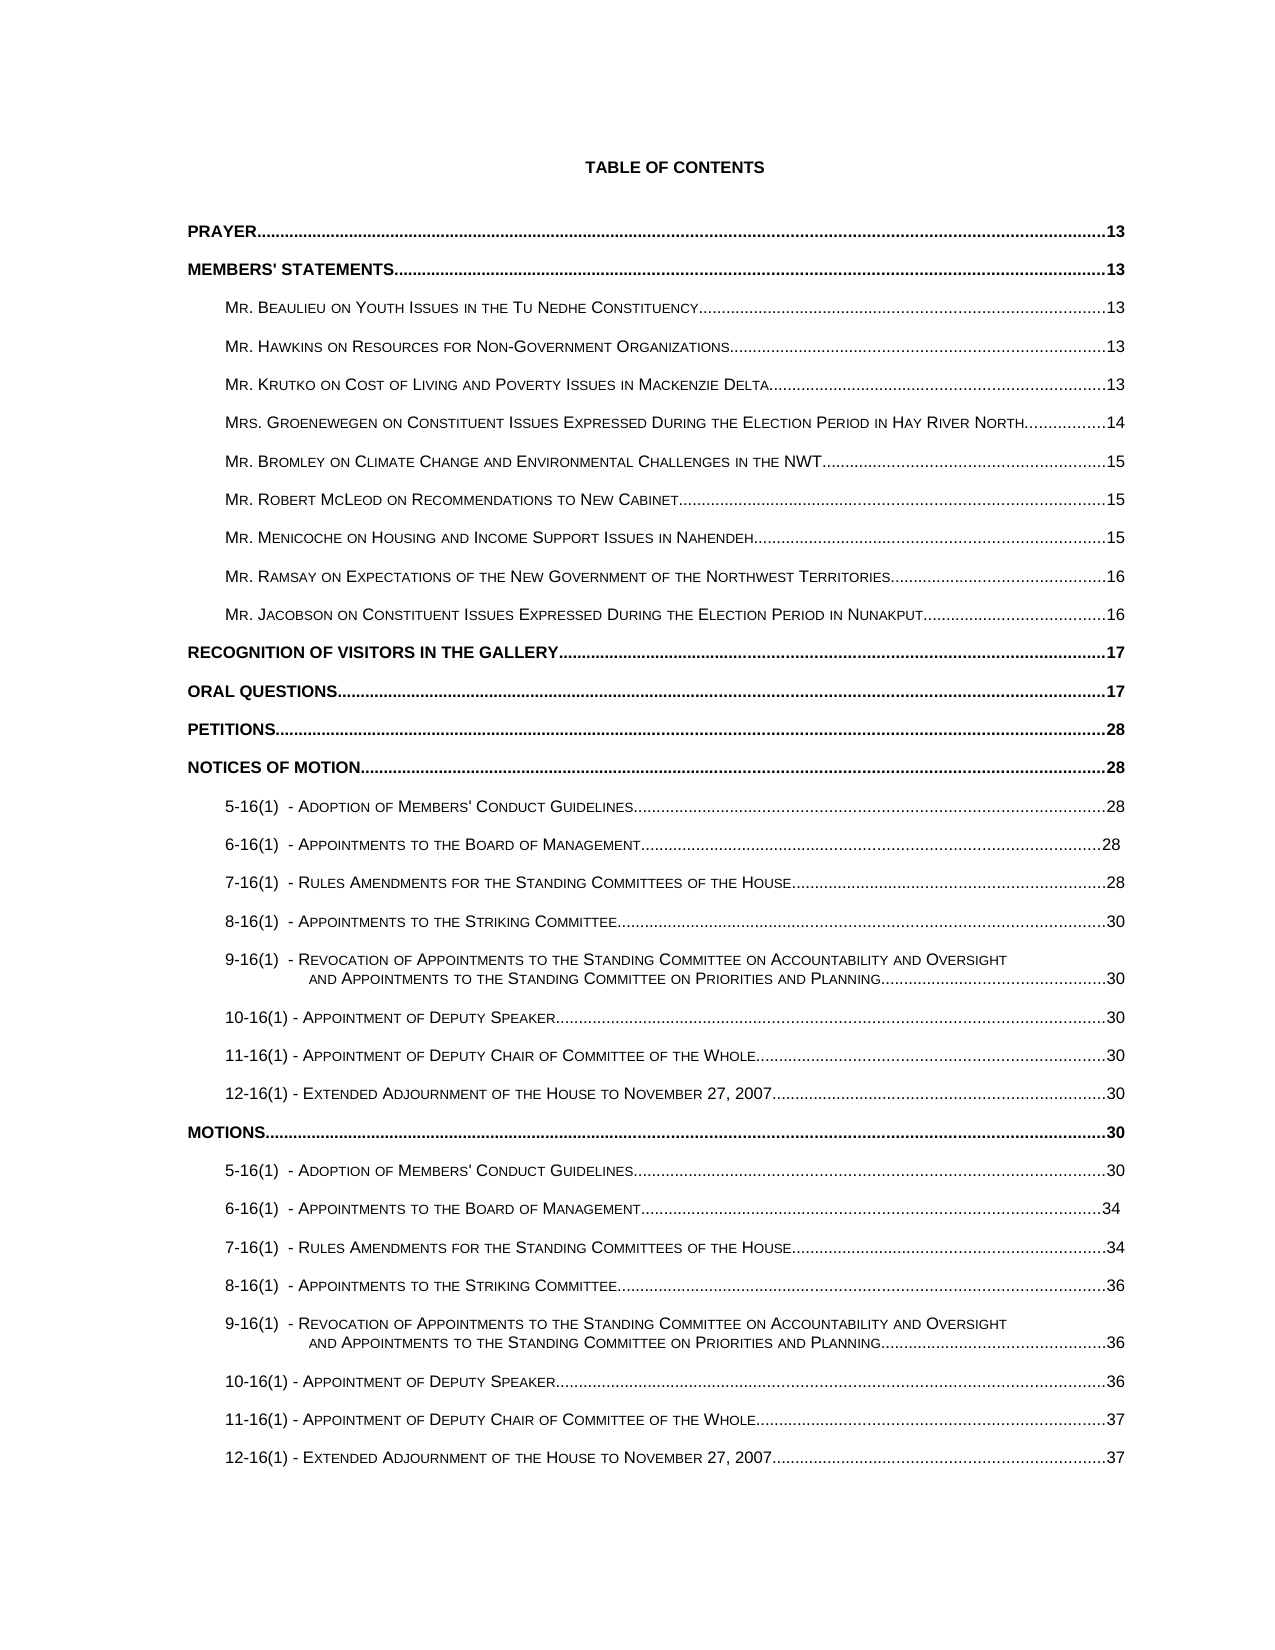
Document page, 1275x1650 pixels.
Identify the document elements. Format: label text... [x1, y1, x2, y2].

text and Appointments to the Standing Committee on Priorities and Planning 30 [187, 969, 1162, 988]
text 5-16(1) - Adoption of Members' Conduct Guidelines 30 [187, 1161, 1162, 1180]
text Mr. Hawkins on Resources for Non-Government Organizations 13 [187, 337, 1162, 356]
text Mr. Ramsay on Expectations of the New Government of the 16 [187, 567, 1162, 586]
text 7-16(1) - Rules Amendments for the Standing Committees of the House 34 [187, 1237, 1162, 1257]
text 8-16(1) - Appointments to the Striking Committee 30 [187, 912, 1162, 931]
subtitle TABLE OF CONTENTS [187, 158, 1162, 177]
text Mr. Jacobson on Constituent Issues Expressed During the Election Period in Nunakput 16 [187, 605, 1162, 624]
text MOTIONS 30 [187, 1122, 1162, 1142]
text 6-16(1) - Appointments to the Board of Management 34 [187, 1199, 1162, 1218]
text 10-16(1) - Appointment of Deputy Speaker 30 [187, 1007, 1162, 1027]
text ORAL QUESTIONS 17 [187, 682, 1162, 701]
text 7-16(1) - Rules Amendments for the Standing Committees of the House 28 [187, 873, 1162, 892]
text Mr. Bromley on Climate Change and Environmental Challenges in the NWT 15 [187, 452, 1162, 471]
text and Appointments to the Standing Committee on Priorities and Planning 36 [187, 1333, 1162, 1352]
text 6-16(1) - Appointments to the Board of Management 28 [187, 835, 1162, 854]
text 8-16(1) - Appointments to the Striking Committee 36 [187, 1276, 1162, 1295]
text Mr. Beaulieu on Youth Issues in the Tu Nedhe Constituency 13 [187, 298, 1162, 317]
text 9-16(1) - Revocation of Appointments to the Standing Committee on Accountability and Oversight [187, 950, 1162, 969]
text PRAYER 13 [187, 222, 1162, 241]
text 9-16(1) - Revocation of Appointments to the Standing Committee on Accountability and Oversight [187, 1314, 1162, 1333]
text 11-16(1) - Appointment of Deputy Chair of Committee of the Whole 30 [187, 1046, 1162, 1065]
text 11-16(1) - Appointment of Deputy Chair of Committee of the Whole 37 [187, 1410, 1162, 1429]
text PETITIONS 28 [187, 720, 1162, 739]
text 5-16(1) - Adoption of Members' Conduct Guidelines 28 [187, 797, 1162, 816]
text 12-16(1) - Extended Adjournment of the House to November 27, 2007 37 [187, 1448, 1162, 1467]
text 12-16(1) - Extended Adjournment of the House to November 27, 2007 30 [187, 1084, 1162, 1103]
text Mr. Menicoche on Housing and Income Support Issues in Nahendeh 15 [187, 528, 1162, 547]
text Mr. Robert McLeod on Recommendations to New Cabinet 15 [187, 490, 1162, 509]
text MEMBERS' STATEMENTS 13 [187, 260, 1162, 279]
text NOTICES OF MOTION 28 [187, 758, 1162, 777]
text Mrs. Groenewegen on Constituent Issues Expressed During the Election Period in North 14 [187, 413, 1162, 432]
text RECOGNITION OF VISITORS IN THE GALLERY 17 [187, 643, 1162, 662]
text Mr. Krutko on Cost of Living and Poverty Issues in Mackenzie Delta 13 [187, 375, 1162, 394]
text 10-16(1) - Appointment of Deputy Speaker 36 [187, 1372, 1162, 1391]
